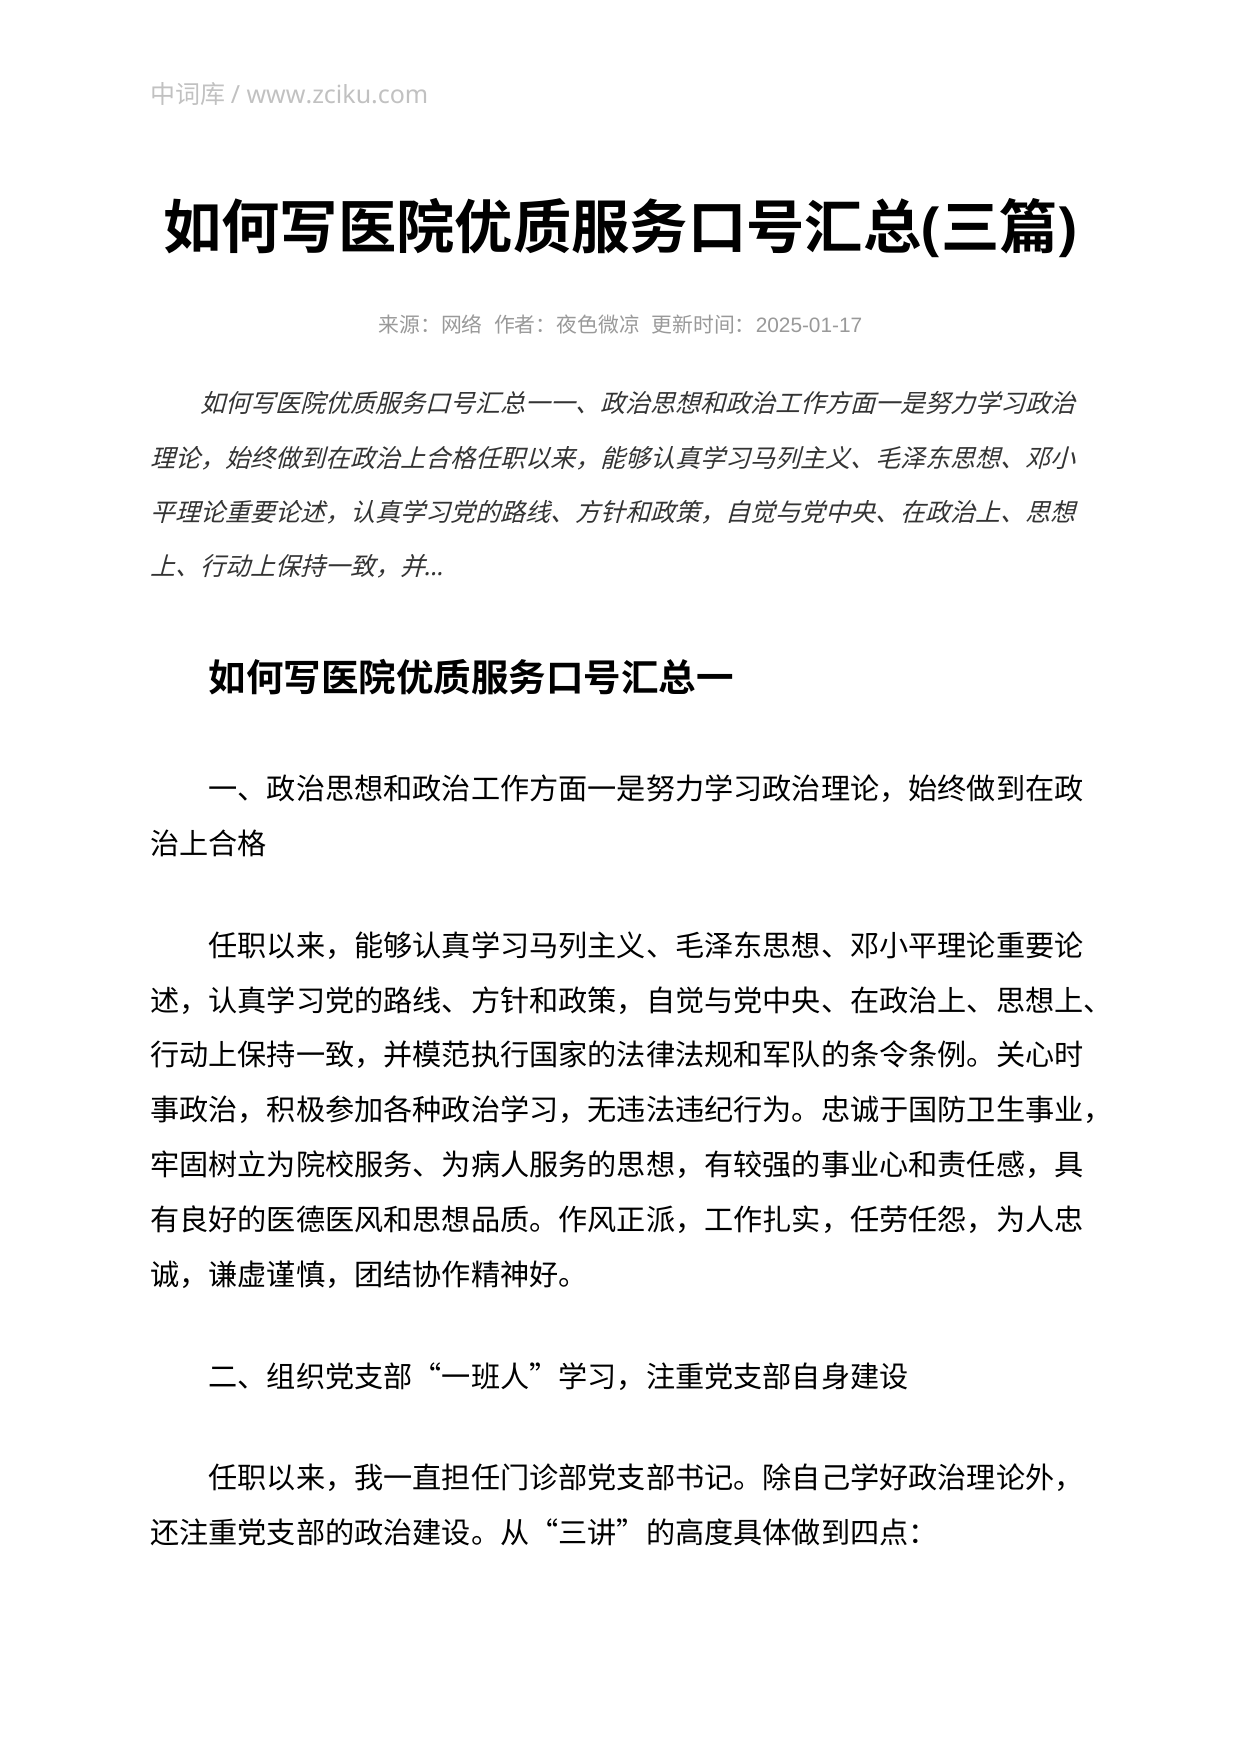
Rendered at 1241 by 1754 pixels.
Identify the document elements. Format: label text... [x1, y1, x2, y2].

text 一、政治思想和政治工作方面一是努力学习政治理论，始终做到在政治上合格 [150, 766, 1090, 863]
text 任职以来，能够认真学习马列主义、毛泽东思想、邓小平理论重要论述，认真学习党的路线、方针和政策，自觉与党中央、在政治上、思想上、行动上保持一致，并模范执行国家的法律法规和军队的条令条例。关心时事政治，积极参加各种政治学习，无违法违纪行为。忠诚于国防卫生事业，牢固树立为院校服务、为病人服务的思想，有较强的事业心和责任感，具有良好的医德医风和思想品质。作风正派，工作扎实，任劳任怨，为人忠诚，谦虚谨慎，团结协作精神好。 [150, 922, 1090, 1294]
text 来源：网络 作者：夜色微凉 更新时间：2025-01-17 [150, 313, 1090, 337]
text 如何写医院优质服务口号汇总一 [150, 648, 1090, 702]
text 二、组织党支部“一班人”学习，注重党支部自身建设 [150, 1353, 1090, 1396]
text 如何写医院优质服务口号汇总一一、政治思想和政治工作方面一是努力学习政治理论，始终做到在政治上合格任职以来，能够认真学习马列主义、毛泽东思想、邓小平理论重要论述，认真学习党的路线、方针和政策，自觉与党中央、在政治上、思想上、行动上保持一致，并... [150, 384, 1090, 583]
subtitle 如何写医院优质服务口号汇总(三篇) [150, 181, 1090, 266]
text 任职以来，我一直担任门诊部党支部书记。除自己学好政治理论外，还注重党支部的政治建设。从“三讲”的高度具体做到四点： [150, 1455, 1090, 1552]
